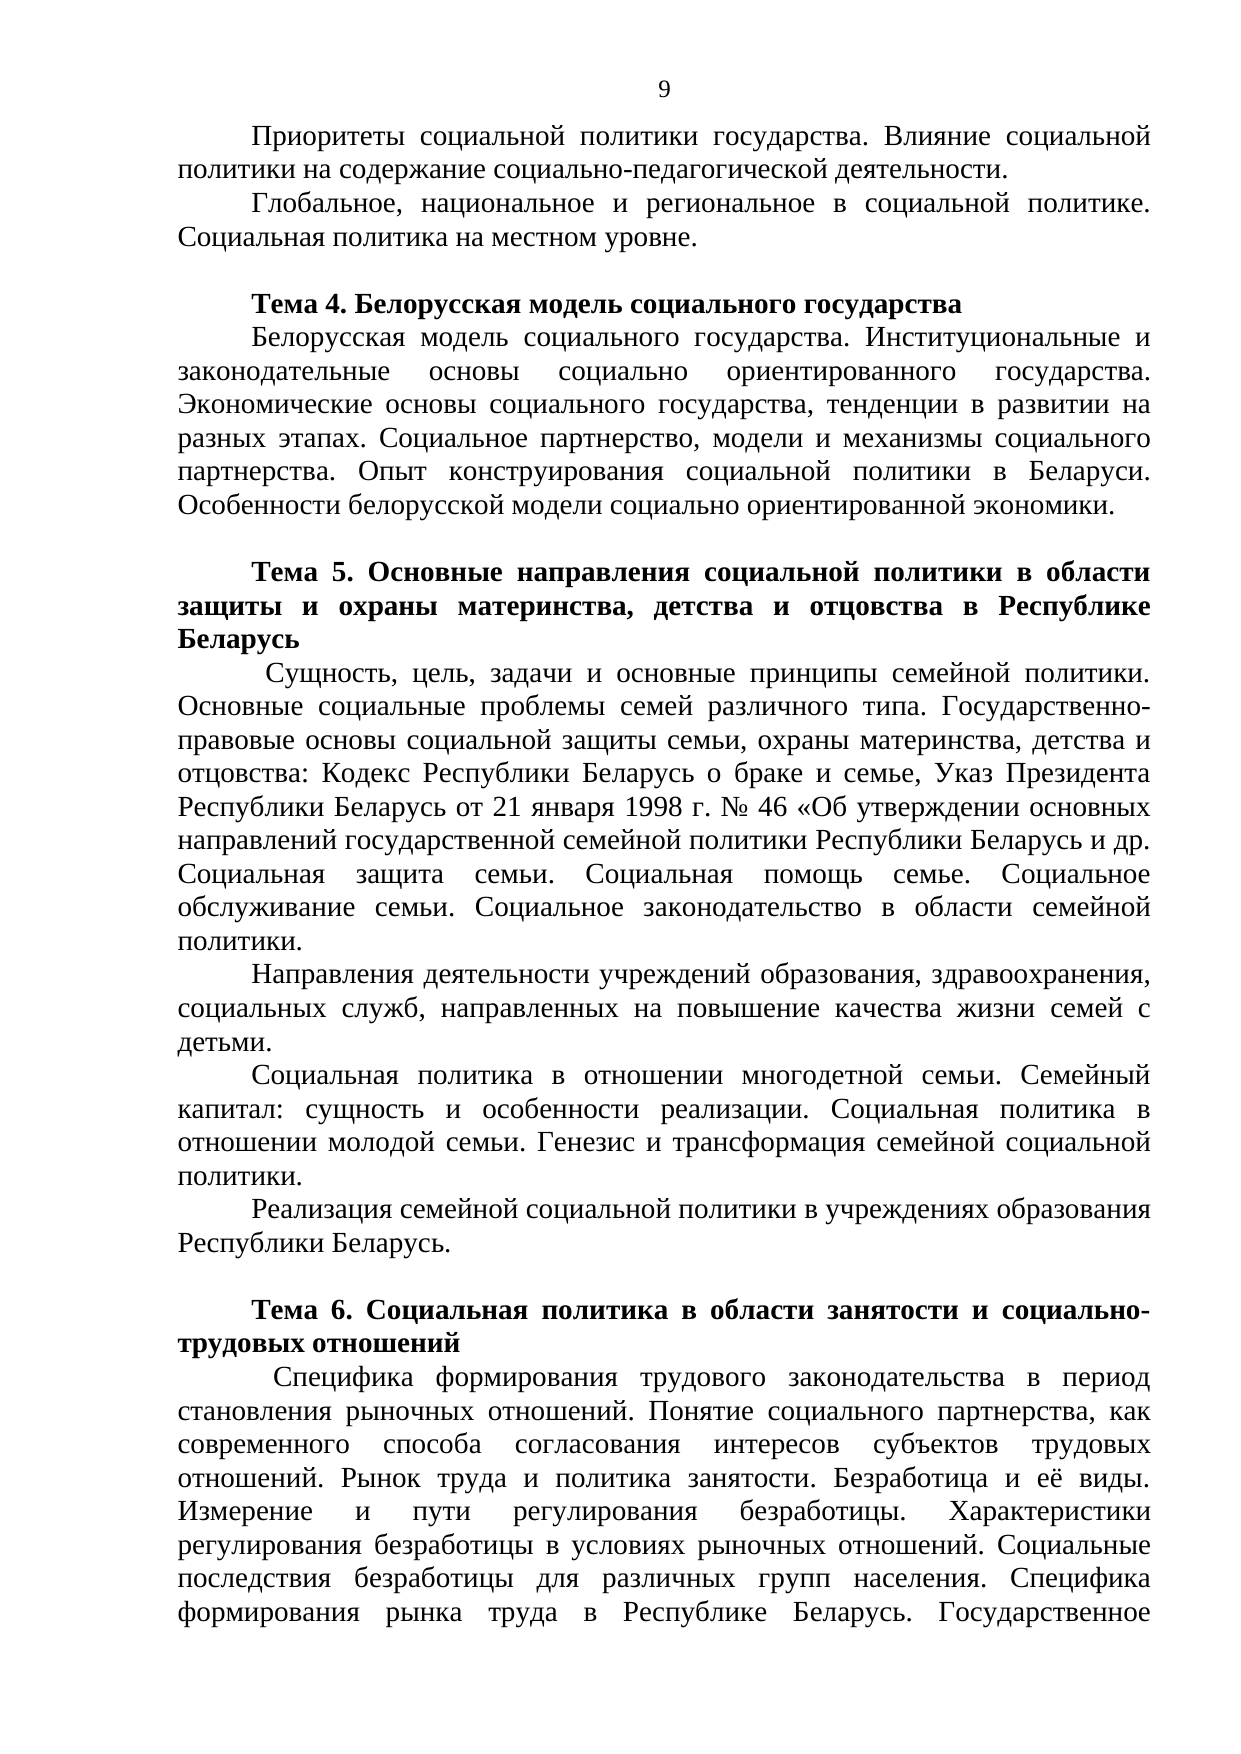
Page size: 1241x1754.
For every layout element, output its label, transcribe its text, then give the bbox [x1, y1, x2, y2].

text Тема 5. Основные направления социальной политики в области защиты и охраны материнства, детства и отцовства в Республике Беларусь [177, 554, 1152, 655]
text Реализация семейной социальной политики в учреждениях образования Республики Беларусь. [177, 1191, 1152, 1258]
text Белорусская модель социального государства. Институциональные и законодательные основы социально ориентированного государства. Экономические основы социального государства, тенденции в развитии на разных этапах. Социальное партнерство, модели и механизмы социального партнерства. Опыт конструирования социальной политики в Беларуси. Особенности белорусской модели социально ориентированной экономики. [177, 319, 1152, 521]
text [177, 1359, 1152, 1627]
text Тема 6. Социальная политика в области занятости и социально-трудовых отношений [177, 1292, 1152, 1359]
text Глобальное, национальное и региональное в социальной политике. Социальная политика на местном уровне. [177, 185, 1152, 252]
text Приоритеты социальной политики государства. Влияние социальной политики на содержание социально-педагогической деятельности. [177, 118, 1152, 185]
text Тема 4. Белорусская модель социального государства [177, 286, 1152, 319]
text Сущность, цель, задачи и основные принципы семейной политики. Основные социальные проблемы семей различного типа. Государственно-правовые основы социальной защиты семьи, охраны материнства, детства и отцовства: Кодекс Республики Беларусь о браке и семье, Указ Президента Республики Беларусь от 21 января 1998 г. № 46 «Об утверждении основных направлений государственной семейной политики Республики Беларусь и др. Социальная защита семьи. Социальная помощь семье. Социальное обслуживание семьи. Социальное законодательство в области семейной политики. [177, 655, 1152, 957]
text Направления деятельности учреждений образования, здравоохранения, социальных служб, направленных на повышение качества жизни семей с детьми. [177, 957, 1152, 1057]
text Социальная политика в отношении многодетной семьи. Семейный капитал: сущность и особенности реализации. Социальная политика в отношении молодой семьи. Генезис и трансформация семейной социальной политики. [177, 1057, 1152, 1191]
